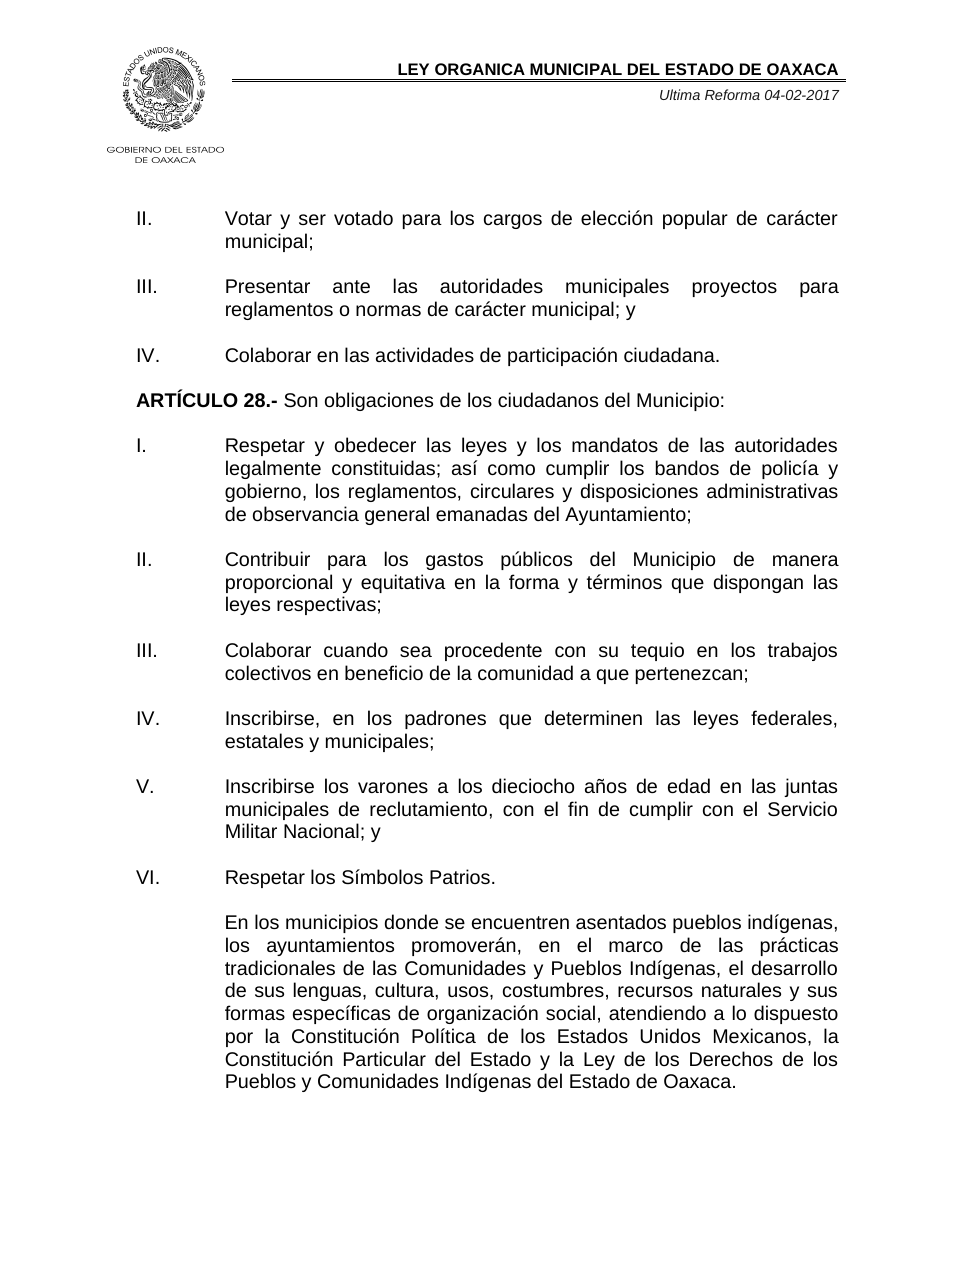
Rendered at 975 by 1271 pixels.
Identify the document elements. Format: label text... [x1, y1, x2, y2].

text ARTÍCULO 28.- Son obligaciones de los ciudadanos del Municipio: [136, 389, 839, 412]
list Presentar ante las autoridades municipales proyectos para reglamentos o normas de carácter municipal; y [136, 275, 839, 321]
picture [104, 44, 227, 166]
list Contribuir para los gastos públicos del Municipio de manera proporcional y equitativa en la forma y términos que dispongan las leyes respectivas; [136, 548, 839, 616]
list Respetar los Símbolos Patrios. [136, 866, 839, 888]
list Colaborar cuando sea procedente con su tequio en los trabajos colectivos en beneficio de la comunidad a que pertenezcan; [136, 639, 839, 684]
text En los municipios donde se encuentren asentados pueblos indígenas, los ayuntamientos promoverán, en el marco de las prácticas tradicionales de las Comunidades y Pueblos Indígenas, el desarrollo de sus lenguas, cultura, usos, costumbres, recursos naturales y sus formas específicas de organización social, atendiendo a lo dispuesto por la Constitución Política de los Estados Unidos Mexicanos, la Constitución Particular del Estado y la Ley de los Derechos de los Pueblos y Comunidades Indígenas del Estado de Oaxaca. [224, 911, 839, 1093]
list Votar y ser votado para los cargos de elección popular de carácter municipal; [136, 207, 839, 253]
list Colaborar en las actividades de participación ciudadana. [136, 343, 839, 366]
list Inscribirse los varones a los dieciocho años de edad en las juntas municipales de reclutamiento, con el fin de cumplir con el Servicio Militar Nacional; y [136, 775, 839, 843]
list Inscribirse, en los padrones que determinen las leyes federales, estatales y municipales; [136, 707, 839, 752]
list Respetar y obedecer las leyes y los mandatos de las autoridades legalmente constituidas; así como cumplir los bandos de policía y gobierno, los reglamentos, circulares y disposiciones administrativas de observancia general emanadas del Ayuntamiento; [136, 434, 839, 525]
